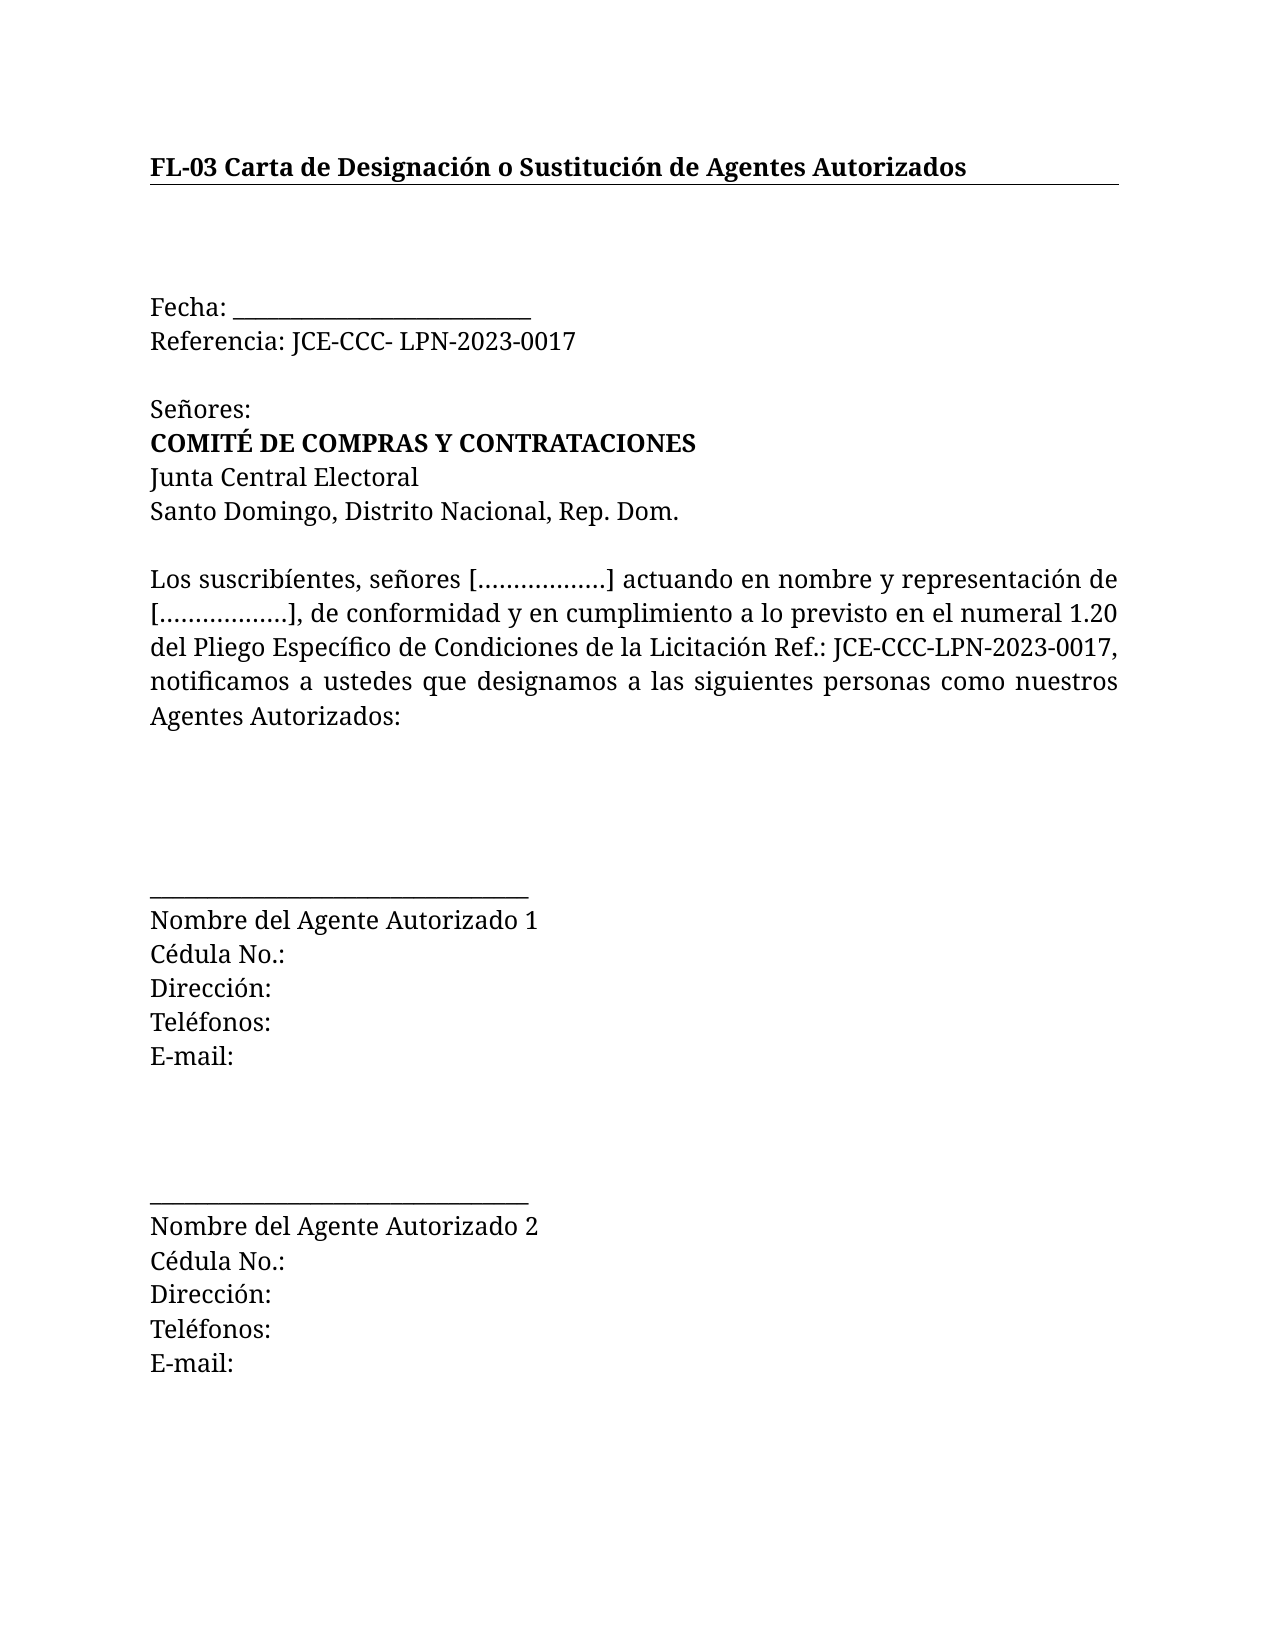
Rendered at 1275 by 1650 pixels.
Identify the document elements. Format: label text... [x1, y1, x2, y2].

text FL-03 Carta de Designación o Sustitución de Agentes Autorizados [150, 150, 1119, 184]
text Teléfonos: [150, 1005, 1119, 1039]
text Santo Domingo, Distrito Nacional, Rep. Dom. [150, 494, 1119, 528]
text Junta Central Electoral [150, 460, 1119, 494]
text Dirección: [150, 1277, 1119, 1311]
text Fecha: __________________________ [150, 289, 1119, 323]
text Nombre del Agente Autorizado 1 [150, 902, 1119, 937]
text Los suscribíentes, señores [………………] actuando en nombre y representación de [………………], de conformidad y en cumplimiento a lo previsto en el numeral 1.20 del Pliego Específico de Condiciones de la Licitación Ref.: JCE-CCC-LPN-2023-0017, notificamos a ustedes que designamos a las siguientes personas como nuestros Agentes Autorizados: [150, 562, 1119, 732]
text Cédula No.: [150, 1243, 1119, 1277]
text Nombre del Agente Autorizado 2 [150, 1209, 1119, 1243]
text Cédula No.: [150, 937, 1119, 971]
text Referencia: JCE-CCC- LPN-2023-0017 [150, 323, 1119, 357]
text _________________________________ [150, 868, 1119, 902]
text COMITÉ DE COMPRAS Y CONTRATACIONES [150, 426, 1119, 460]
text Dirección: [150, 971, 1119, 1005]
text E-mail: [150, 1345, 1119, 1379]
text _________________________________ [150, 1175, 1119, 1209]
text Señores: [150, 392, 1119, 426]
text E-mail: [150, 1039, 1119, 1073]
text Teléfonos: [150, 1311, 1119, 1345]
